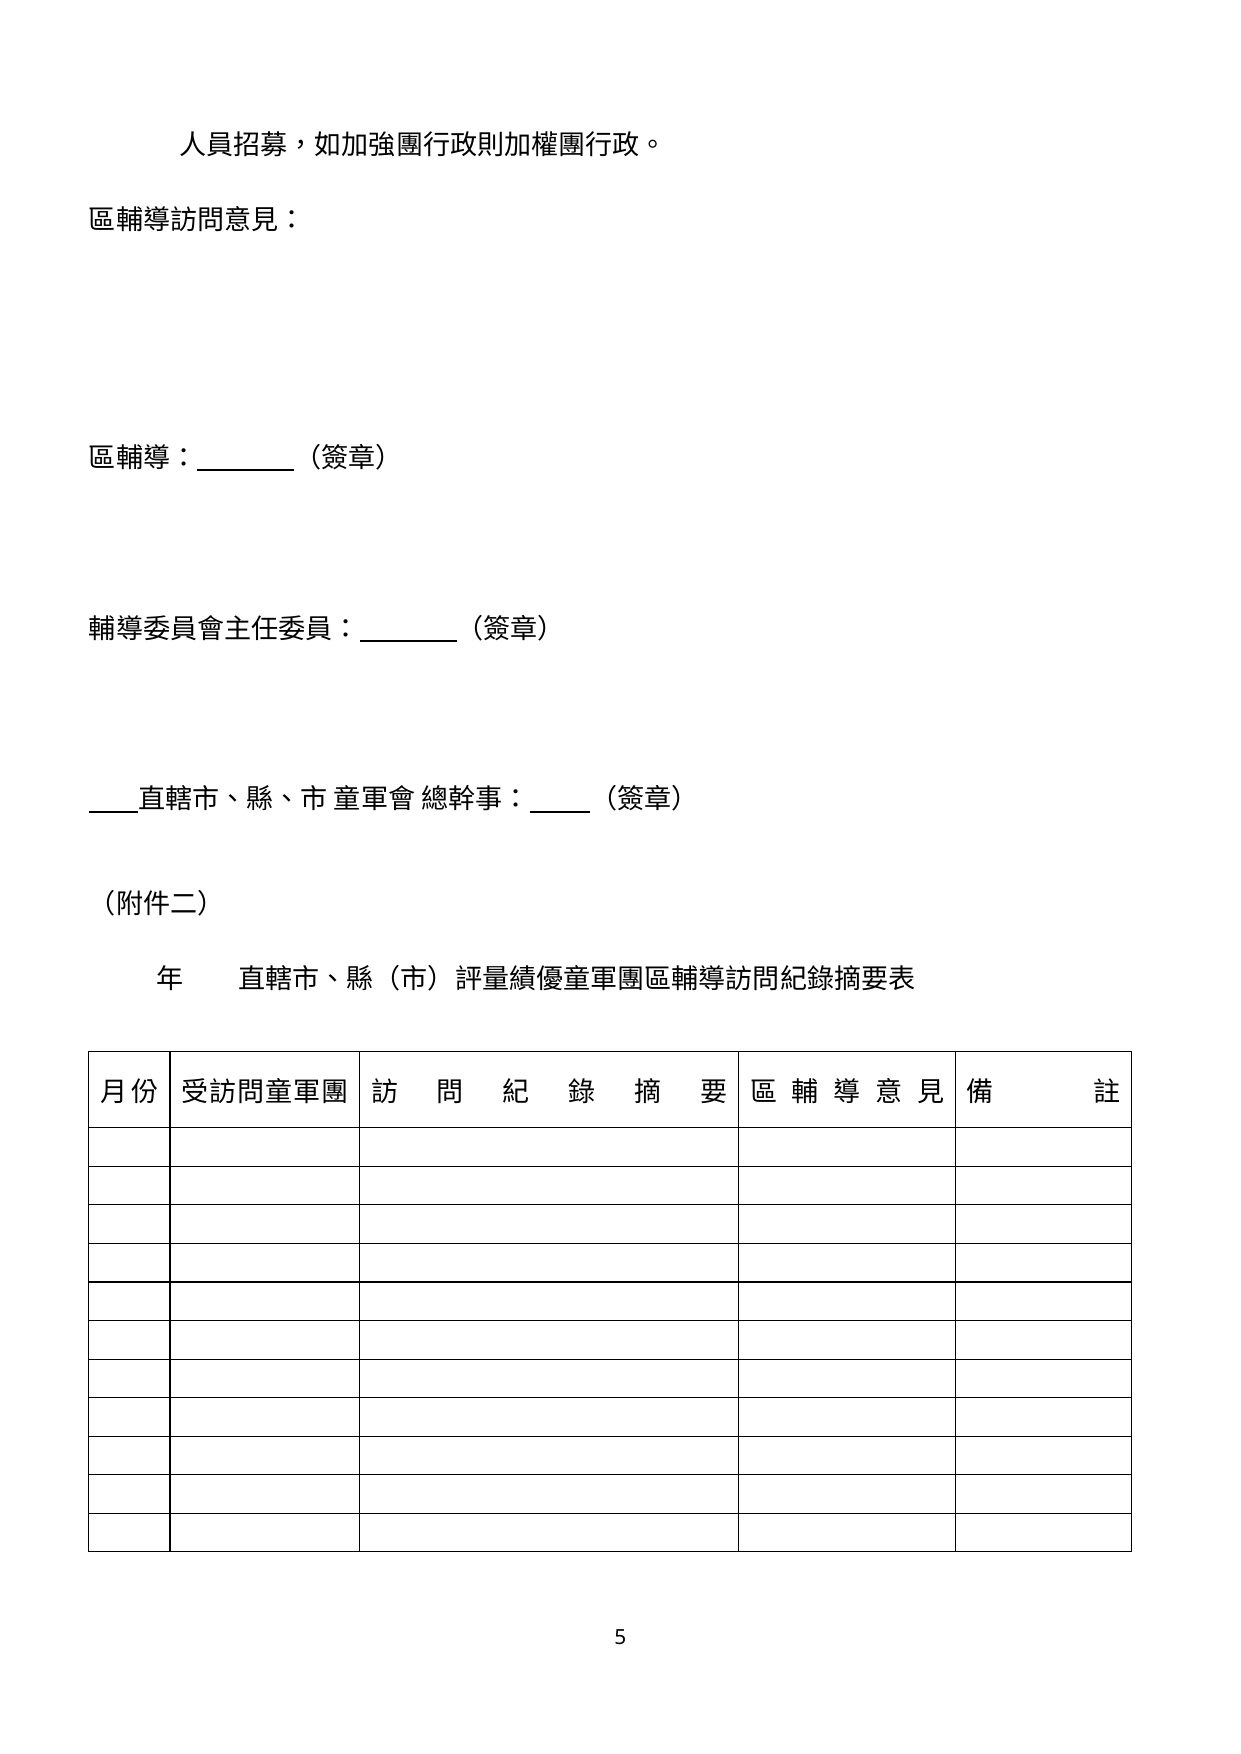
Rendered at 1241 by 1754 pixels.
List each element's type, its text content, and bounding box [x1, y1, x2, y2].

table_cell [360, 1283, 738, 1320]
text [129, 105, 1111, 180]
table_header 受訪問童軍團 [171, 1052, 359, 1127]
table_cell [89, 1128, 169, 1166]
table_cell [956, 1283, 1131, 1320]
table_cell [89, 1244, 169, 1281]
table_cell [956, 1244, 1131, 1281]
table_cell [89, 1475, 169, 1513]
table_cell [739, 1514, 955, 1551]
table_header 區輔導意見 [739, 1052, 955, 1127]
table_cell [360, 1128, 738, 1166]
table_cell [956, 1475, 1131, 1513]
table_cell [89, 1360, 169, 1397]
table_cell [89, 1205, 169, 1243]
table_cell [739, 1475, 955, 1513]
table_cell [956, 1437, 1131, 1474]
table_cell [956, 1167, 1131, 1204]
table_cell [360, 1244, 738, 1281]
table_cell [956, 1128, 1131, 1166]
table_cell [171, 1128, 359, 1166]
text 區輔導訪問意見： [89, 180, 1152, 255]
table_cell [171, 1167, 359, 1204]
table_cell [360, 1437, 738, 1474]
table_cell [171, 1514, 359, 1551]
table_cell [89, 1437, 169, 1474]
table_cell [360, 1167, 738, 1204]
table_cell [171, 1360, 359, 1397]
table_cell [171, 1205, 359, 1243]
text 輔導委員會主任委員： （簽章） [89, 589, 1152, 664]
table_cell [739, 1321, 955, 1358]
table_cell [89, 1167, 169, 1204]
table_cell [739, 1167, 955, 1204]
table_cell [171, 1244, 359, 1281]
table_cell [89, 1321, 169, 1358]
text 直轄市、縣、市 童軍會 總幹事： （簽章） [89, 759, 1152, 834]
table_cell [360, 1321, 738, 1358]
table_header 備註 [956, 1052, 1131, 1127]
table_cell [739, 1398, 955, 1436]
table_cell [956, 1360, 1131, 1397]
table_cell [171, 1398, 359, 1436]
table_cell [956, 1205, 1131, 1243]
table_cell [360, 1514, 738, 1551]
text 年 直轄市、縣（市）評量績優童軍團區輔導訪問紀錄摘要表 [89, 939, 1099, 1014]
table_cell [739, 1244, 955, 1281]
text （附件二） [89, 864, 1152, 939]
table_cell [739, 1437, 955, 1474]
table_cell [739, 1283, 955, 1320]
table_cell [739, 1360, 955, 1397]
text 區輔導： （簽章） [89, 418, 1152, 493]
table_header 訪問紀錄摘要 [360, 1052, 738, 1127]
table_cell [171, 1283, 359, 1320]
table_cell [89, 1283, 169, 1320]
table_cell [89, 1514, 169, 1551]
table_cell [360, 1205, 738, 1243]
table_cell [360, 1360, 738, 1397]
table_cell [739, 1128, 955, 1166]
table_header 月份 [89, 1052, 169, 1127]
table_cell [956, 1321, 1131, 1358]
table_cell [171, 1321, 359, 1358]
table_cell [956, 1514, 1131, 1551]
table_cell [739, 1205, 955, 1243]
table_cell [360, 1475, 738, 1513]
table_cell [171, 1437, 359, 1474]
table_cell [89, 1398, 169, 1436]
table_cell [360, 1398, 738, 1436]
table_cell [171, 1475, 359, 1513]
table_cell [956, 1398, 1131, 1436]
